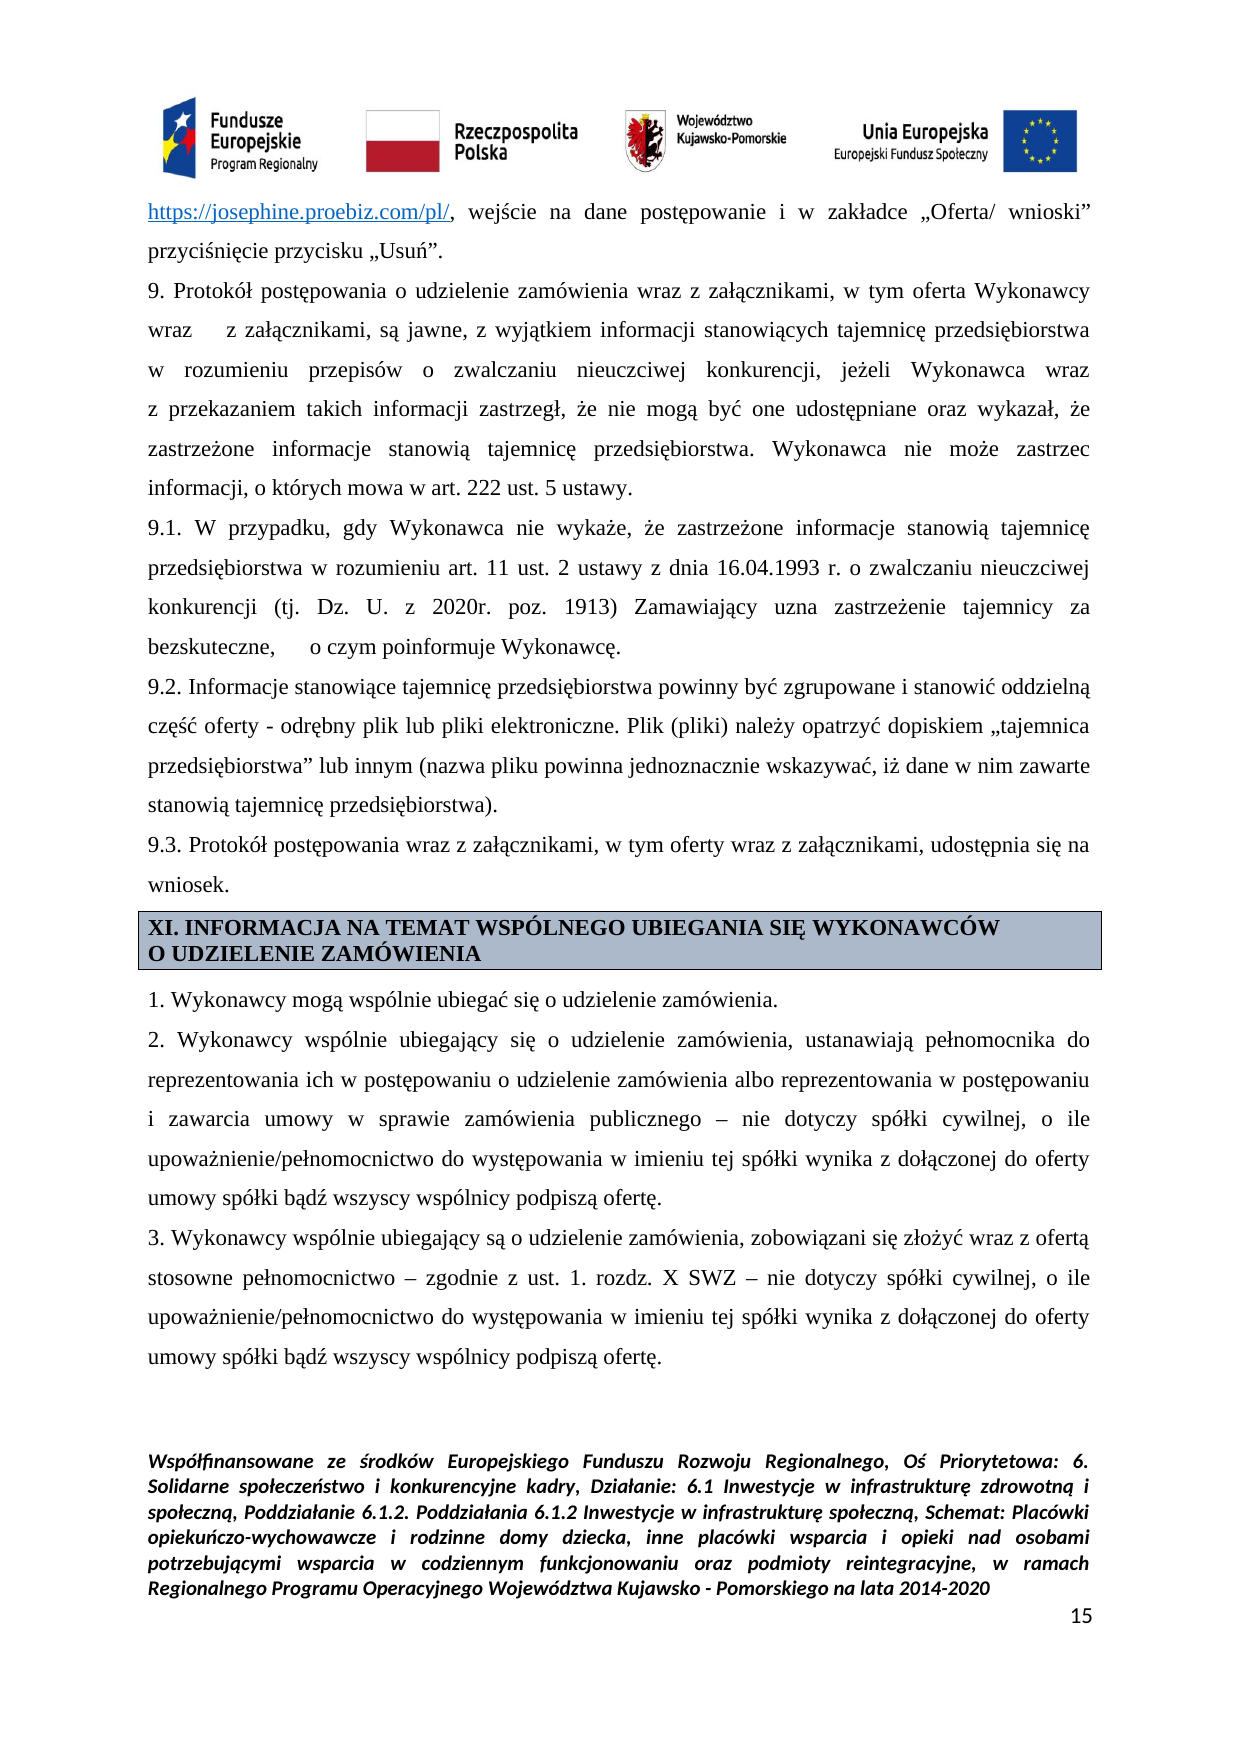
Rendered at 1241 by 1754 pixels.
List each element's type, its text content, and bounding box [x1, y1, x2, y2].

picture [147, 76, 1093, 198]
text 9.3. Protokół postępowania wraz z załącznikami, w tym oferty wraz z załącznikami, udostępnia się na wniosek. [148, 831, 1091, 897]
text XI. INFORMACJA NA TEMAT WSPÓLNEGO UBIEGANIA SIĘ WYKONAWCÓW O UDZIELENIE ZAMÓWIENIA [139, 912, 1101, 969]
text 2. Wykonawcy wspólnie ubiegający się o udzielenie zamówienia, ustanawiają pełnomocnika do reprezentowania ich w postępowaniu o udzielenie zamówienia albo reprezentowania w postępowaniu i zawarcia umowy w sprawie zamówienia publicznego – nie dotyczy spółki cywilnej, o ile upoważnienie/pełnomocnictwo do występowania w imieniu tej spółki wynika z dołączonej do oferty umowy spółki bądź wszyscy wspólnicy podpiszą ofertę. [148, 1026, 1091, 1211]
text 9.2. Informacje stanowiące tajemnicę przedsiębiorstwa powinny być zgrupowane i stanowić oddzielną część oferty - odrębny plik lub pliki elektroniczne. Plik (pliki) należy opatrzyć dopiskiem „tajemnica przedsiębiorstwa” lub innym (nazwa pliku powinna jednoznacznie wskazywać, iż dane w nim zawarte stanowią tajemnicę przedsiębiorstwa). [148, 673, 1091, 818]
text 9. Protokół postępowania o udzielenie zamówienia wraz z załącznikami, w tym oferta Wykonawcy wraz z załącznikami, są jawne, z wyjątkiem informacji stanowiących tajemnicę przedsiębiorstwa w rozumieniu przepisów o zwalczaniu nieuczciwej konkurencji, jeżeli Wykonawca wraz z przekazaniem takich informacji zastrzegł, że nie mogą być one udostępniane oraz wykazał, że zastrzeżone informacje stanowią tajemnicę przedsiębiorstwa. Wykonawca nie może zastrzec informacji, o których mowa w art. 222 ust. 5 ustawy. [148, 277, 1091, 501]
text 3. Wykonawcy wspólnie ubiegający są o udzielenie zamówienia, zobowiązani się złożyć wraz z ofertą stosowne pełnomocnictwo – zgodnie z ust. 1. rozdz. X SWZ – nie dotyczy spółki cywilnej, o ile upoważnienie/pełnomocnictwo do występowania w imieniu tej spółki wynika z dołączonej do oferty umowy spółki bądź wszyscy wspólnicy podpiszą ofertę. [148, 1224, 1091, 1369]
text 9.1. W przypadku, gdy Wykonawca nie wykaże, że zastrzeżone informacje stanowią tajemnicę przedsiębiorstwa w rozumieniu art. 11 ust. 2 ustawy z dnia 16.04.1993 r. o zwalczaniu nieuczciwej konkurencji (tj. Dz. U. z 2020r. poz. 1913) Zamawiający uzna zastrzeżenie tajemnicy za bezskuteczne, o czym poinformuje Wykonawcę. [148, 514, 1091, 659]
text 1. Wykonawcy mogą wspólnie ubiegać się o udzielenie zamówienia. [148, 986, 1091, 1013]
